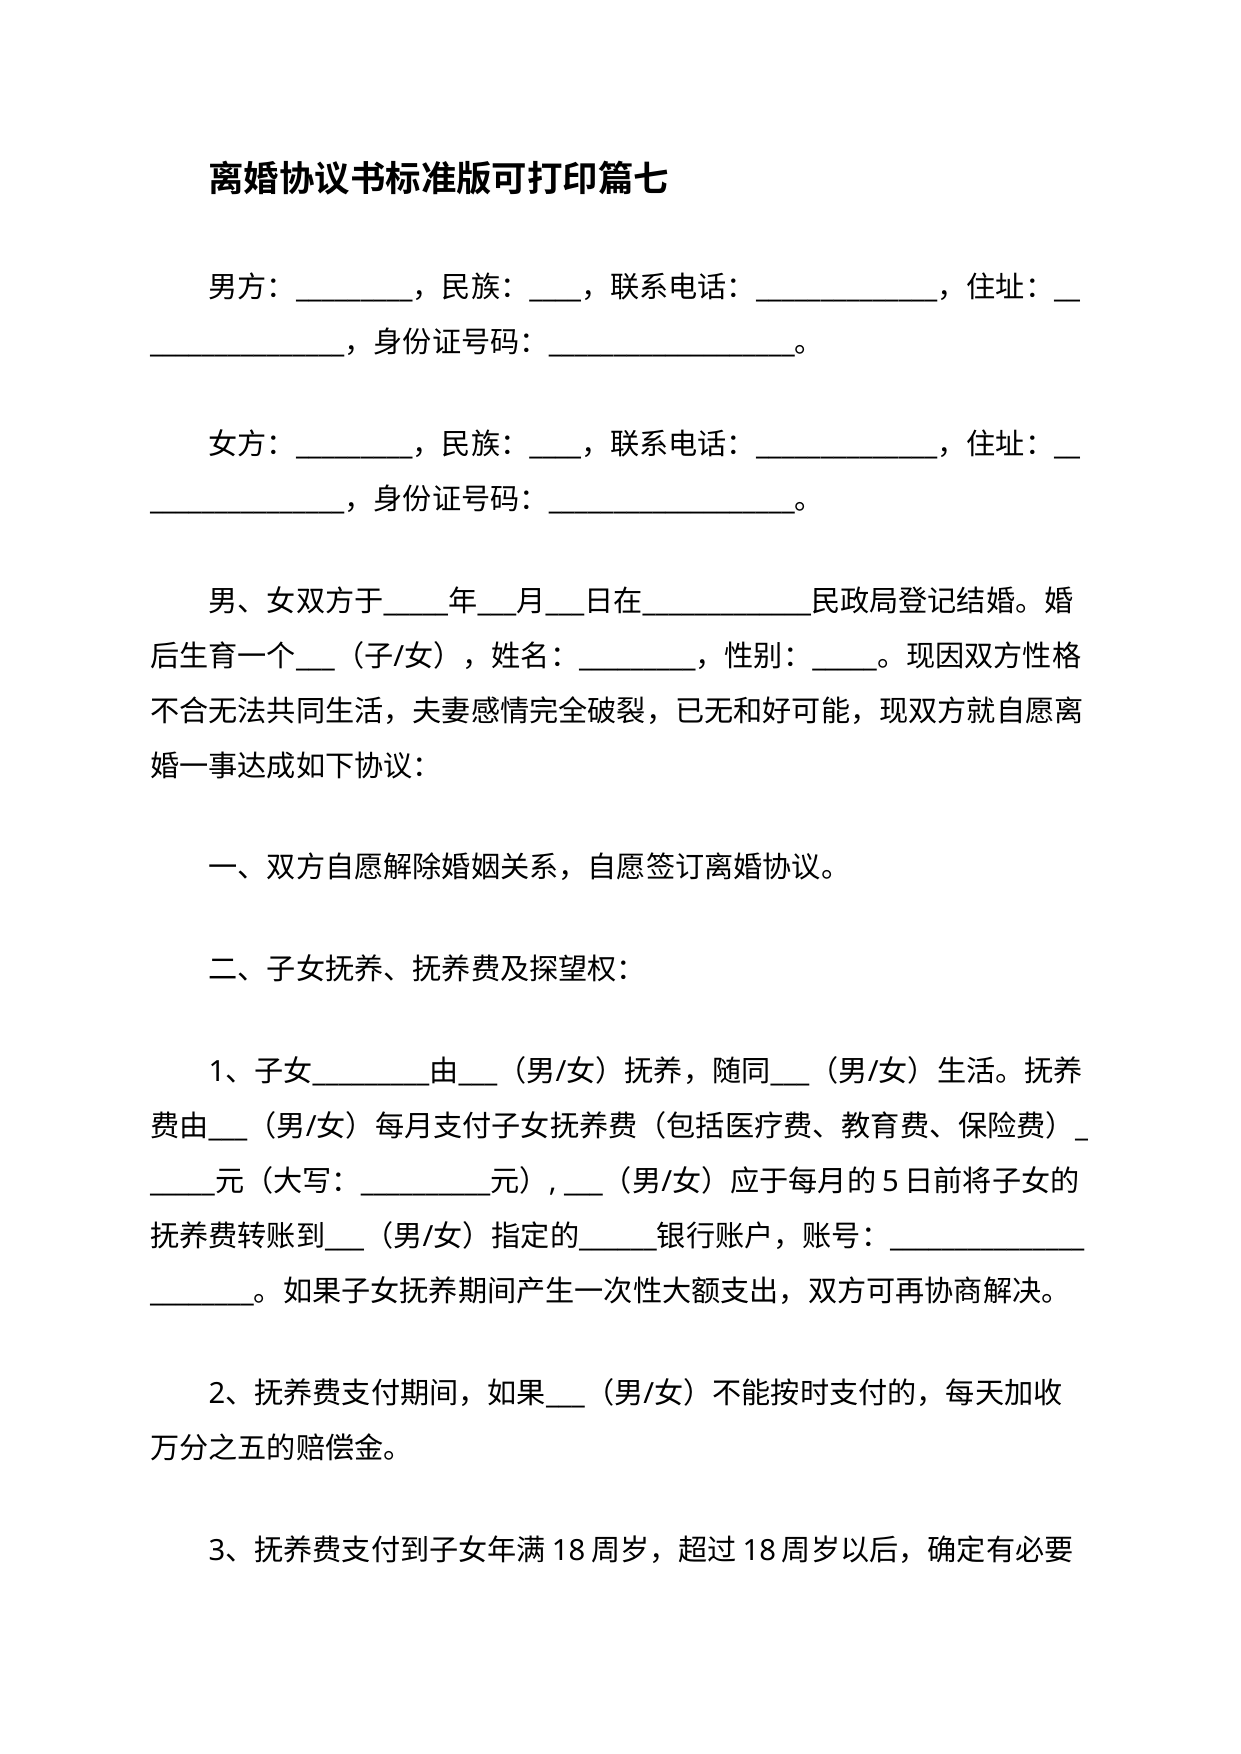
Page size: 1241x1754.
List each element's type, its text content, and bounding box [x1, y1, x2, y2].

text 2、抚养费支付期间，如果___（男/女）不能按时支付的，每天加收万分之五的赔偿金。 [150, 1369, 1090, 1467]
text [150, 1526, 1090, 1569]
text 二、子女抚养、抚养费及探望权： [150, 946, 1090, 988]
text 男、女双方于_____年___月___日在_____________民政局登记结婚。婚后生育一个___（子/女），姓名：_________，性别：_____。现因双方性格不合无法共同生活，夫妻感情完全破裂，已无和好可能，现双方就自愿离婚一事达成如下协议： [150, 577, 1090, 784]
text 女方：_________，民族：____，联系电话：______________，住址：_________________，身份证号码：___________________。 [150, 420, 1090, 518]
text 男方：_________，民族：____，联系电话：______________，住址：_________________，身份证号码：___________________。 [150, 263, 1090, 361]
text 一、双方自愿解除婚姻关系，自愿签订离婚协议。 [150, 844, 1090, 886]
text 离婚协议书标准版可打印篇七 [150, 150, 1090, 201]
text 1、子女_________由___（男/女）抚养，随同___（男/女）生活。抚养费由___（男/女）每月支付子女抚养费（包括医疗费、教育费、保险费）______元（大写：__________元）, ___（男/女）应于每月的5日前将子女的抚养费转账到___（男/女）指定的______银行账户，账号：_______________________。如果子女抚养期间产生一次性大额支出，双方可再协商解决。 [150, 1048, 1090, 1310]
